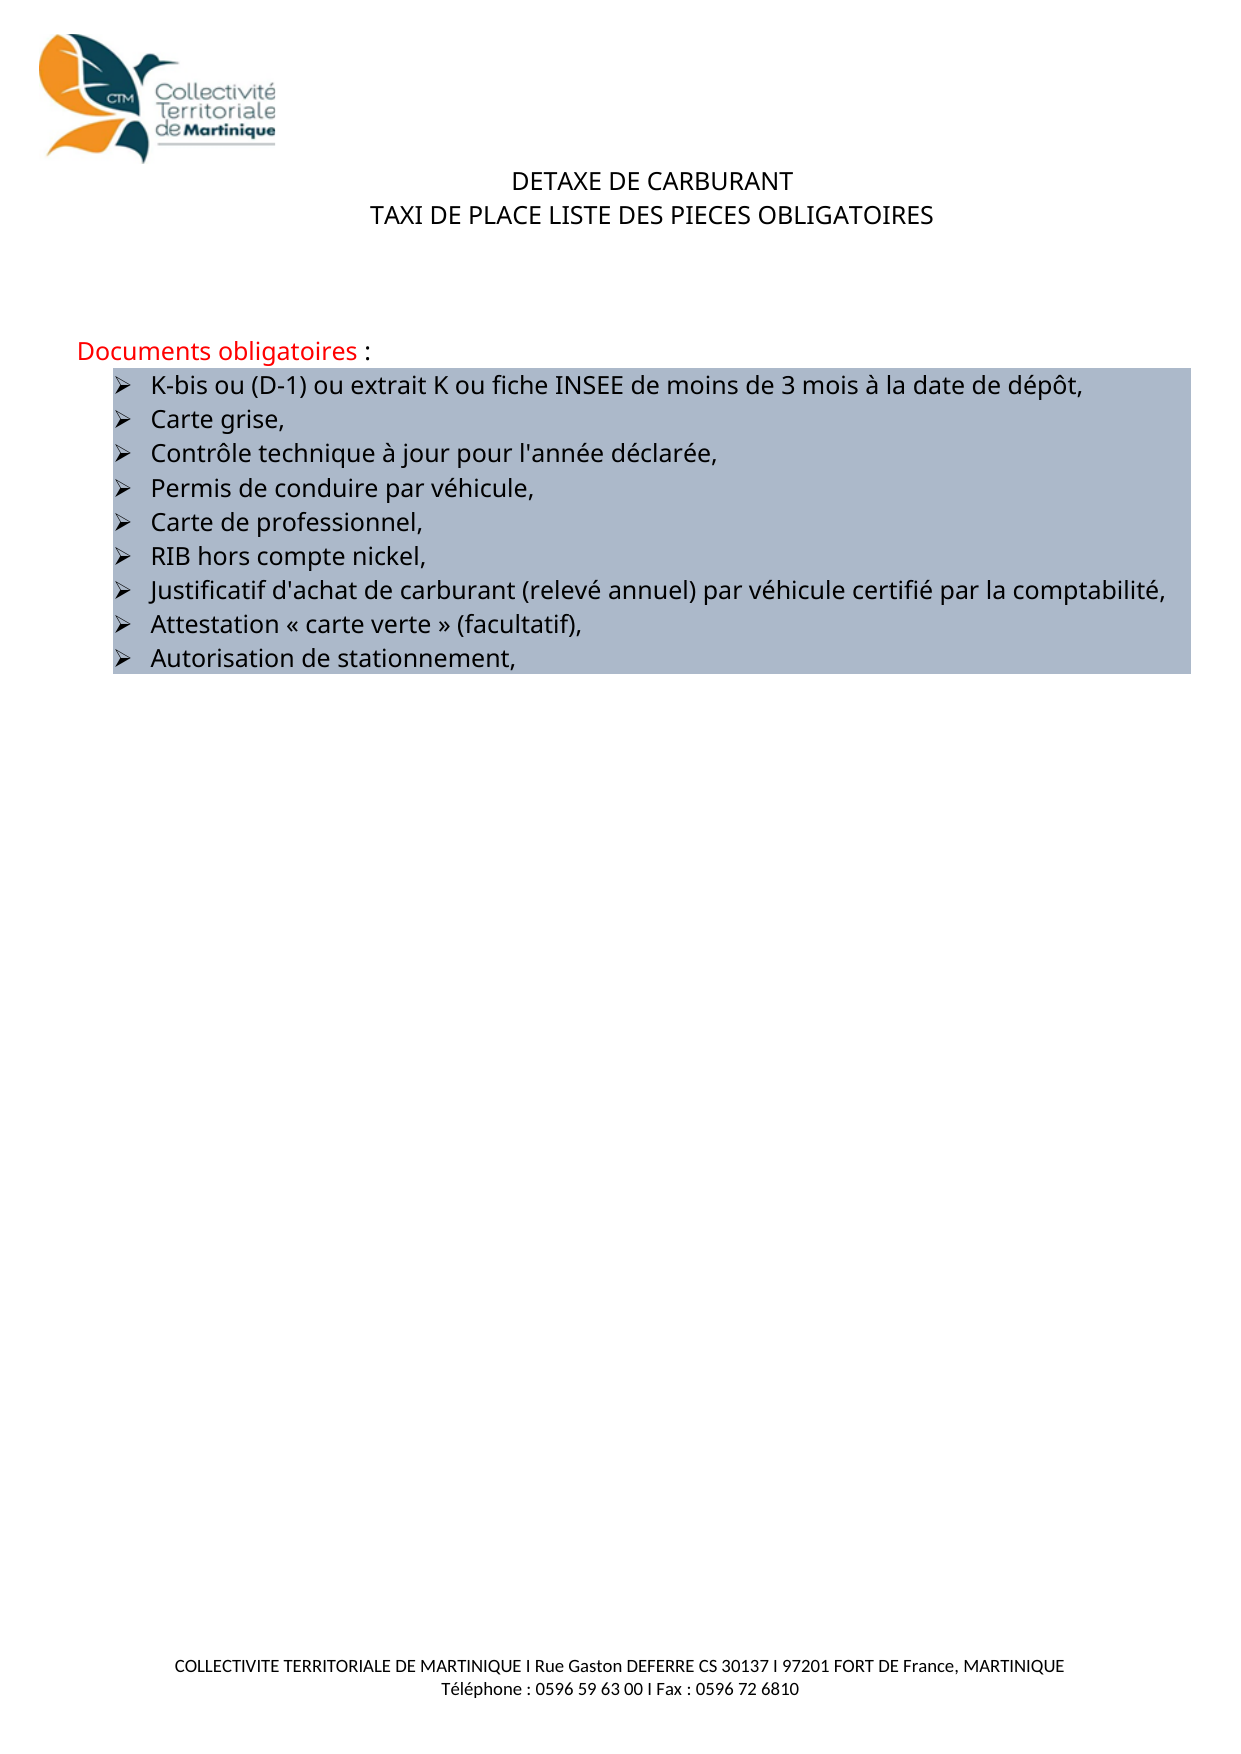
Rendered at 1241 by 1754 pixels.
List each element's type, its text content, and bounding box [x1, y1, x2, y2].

text Documents obligatoires : [77, 334, 1191, 368]
list Contrôle technique à jour pour l'année déclarée, [113, 436, 1191, 470]
list RIB hors compte nickel, [113, 538, 1191, 572]
text DETAXE DE CARBURANT [113, 164, 1191, 198]
list Autorisation de stationnement, [113, 641, 1191, 674]
list K-bis ou (D-1) ou extrait K ou fiche INSEE de moins de 3 mois à la date de dépôt, [113, 368, 1191, 402]
list Carte grise, [113, 402, 1191, 436]
picture [39, 34, 275, 164]
list Carte de professionnel, [113, 504, 1191, 538]
list Permis de conduire par véhicule, [113, 470, 1191, 504]
list Justificatif d'achat de carburant (relevé annuel) par véhicule certifié par la comptabilité, [113, 572, 1191, 606]
text TAXI DE PLACE LISTE DES PIECES OBLIGATOIRES [113, 198, 1191, 232]
list Attestation « carte verte » (facultatif), [113, 606, 1191, 641]
